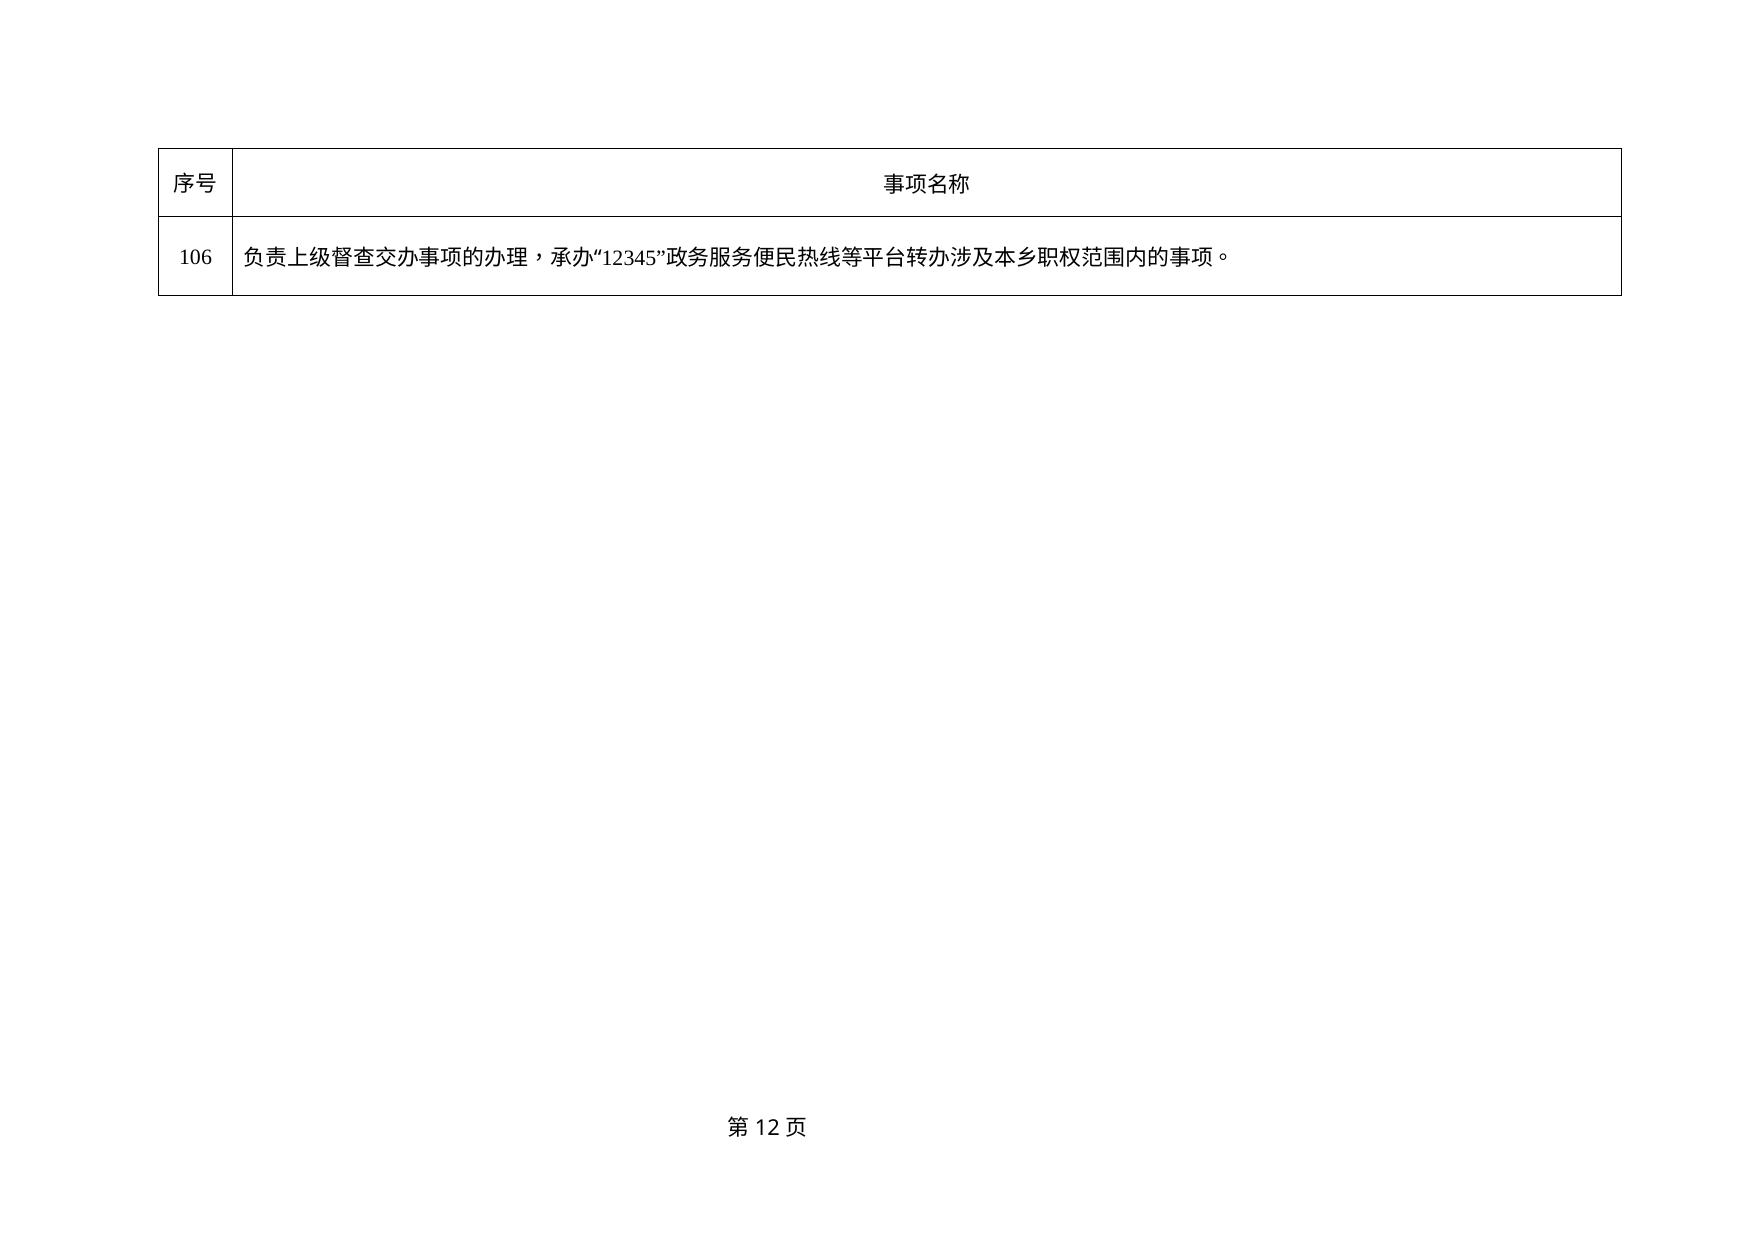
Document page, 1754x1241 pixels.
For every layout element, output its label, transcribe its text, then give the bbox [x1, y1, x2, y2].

table_cell 106 [159, 217, 232, 295]
table_header 序号 [159, 149, 232, 216]
table_header 事项名称 [233, 149, 1621, 216]
table_cell 负责上级督查交办事项的办理，承办“12345”政务服务便民热线等平台转办涉及本乡职权范围内的事项。 [233, 217, 1621, 295]
